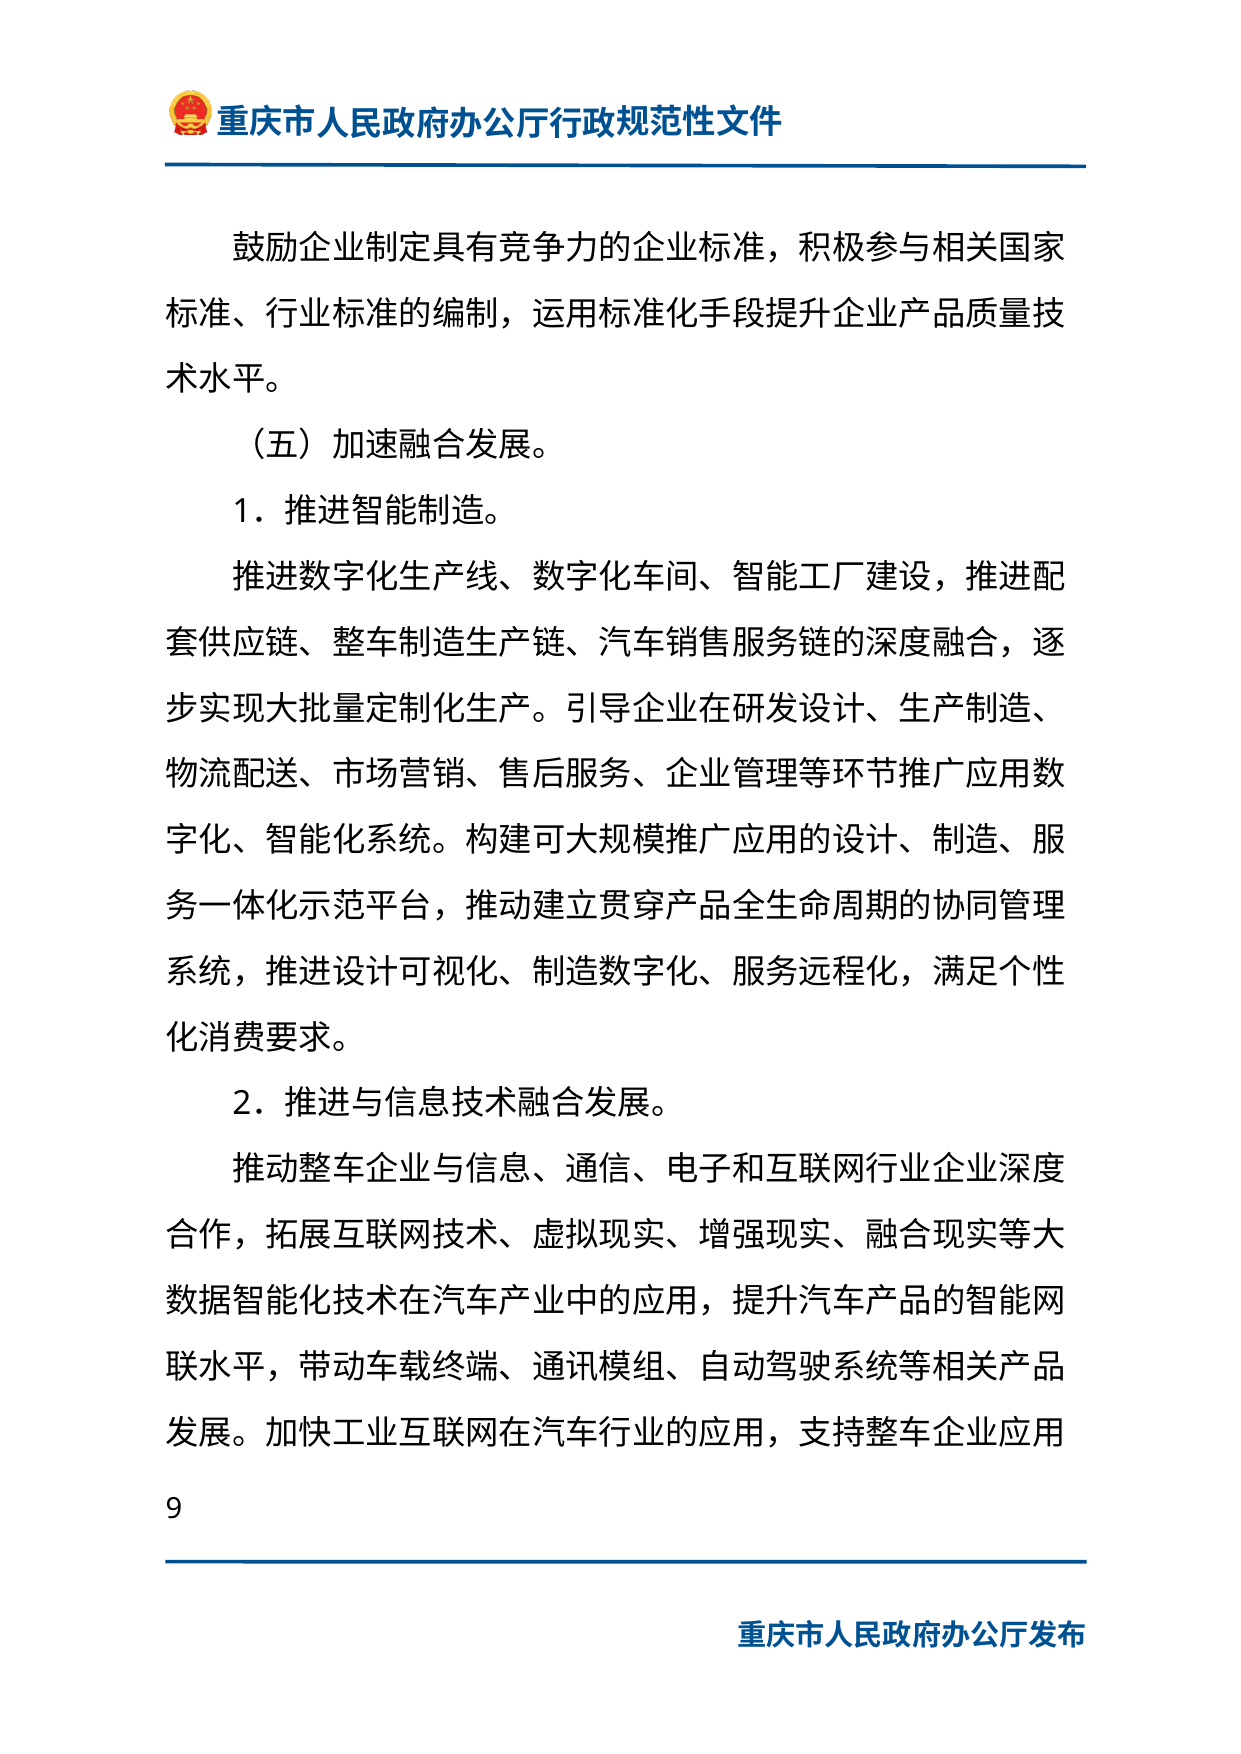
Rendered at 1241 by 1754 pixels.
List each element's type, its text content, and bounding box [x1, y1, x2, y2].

text 鼓励企业制定具有竞争力的企业标准，积极参与相关国家标准、行业标准的编制，运用标准化手段提升企业产品质量技术水平。 [165, 212, 1087, 409]
text 1．推进智能制造。 [165, 475, 1087, 541]
text （五）加速融合发展。 [165, 409, 1087, 475]
text 推进数字化生产线、数字化车间、智能工厂建设，推进配套供应链、整车制造生产链、汽车销售服务链的深度融合，逐步实现大批量定制化生产。引导企业在研发设计、生产制造、物流配送、市场营销、售后服务、企业管理等环节推广应用数字化、智能化系统。构建可大规模推广应用的设计、制造、服务一体化示范平台，推动建立贯穿产品全生命周期的协同管理系统，推进设计可视化、制造数字化、服务远程化，满足个性化消费要求。 [165, 541, 1087, 1067]
picture [165, 88, 216, 139]
text 2．推进与信息技术融合发展。 [165, 1067, 1087, 1133]
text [165, 1133, 1087, 1462]
